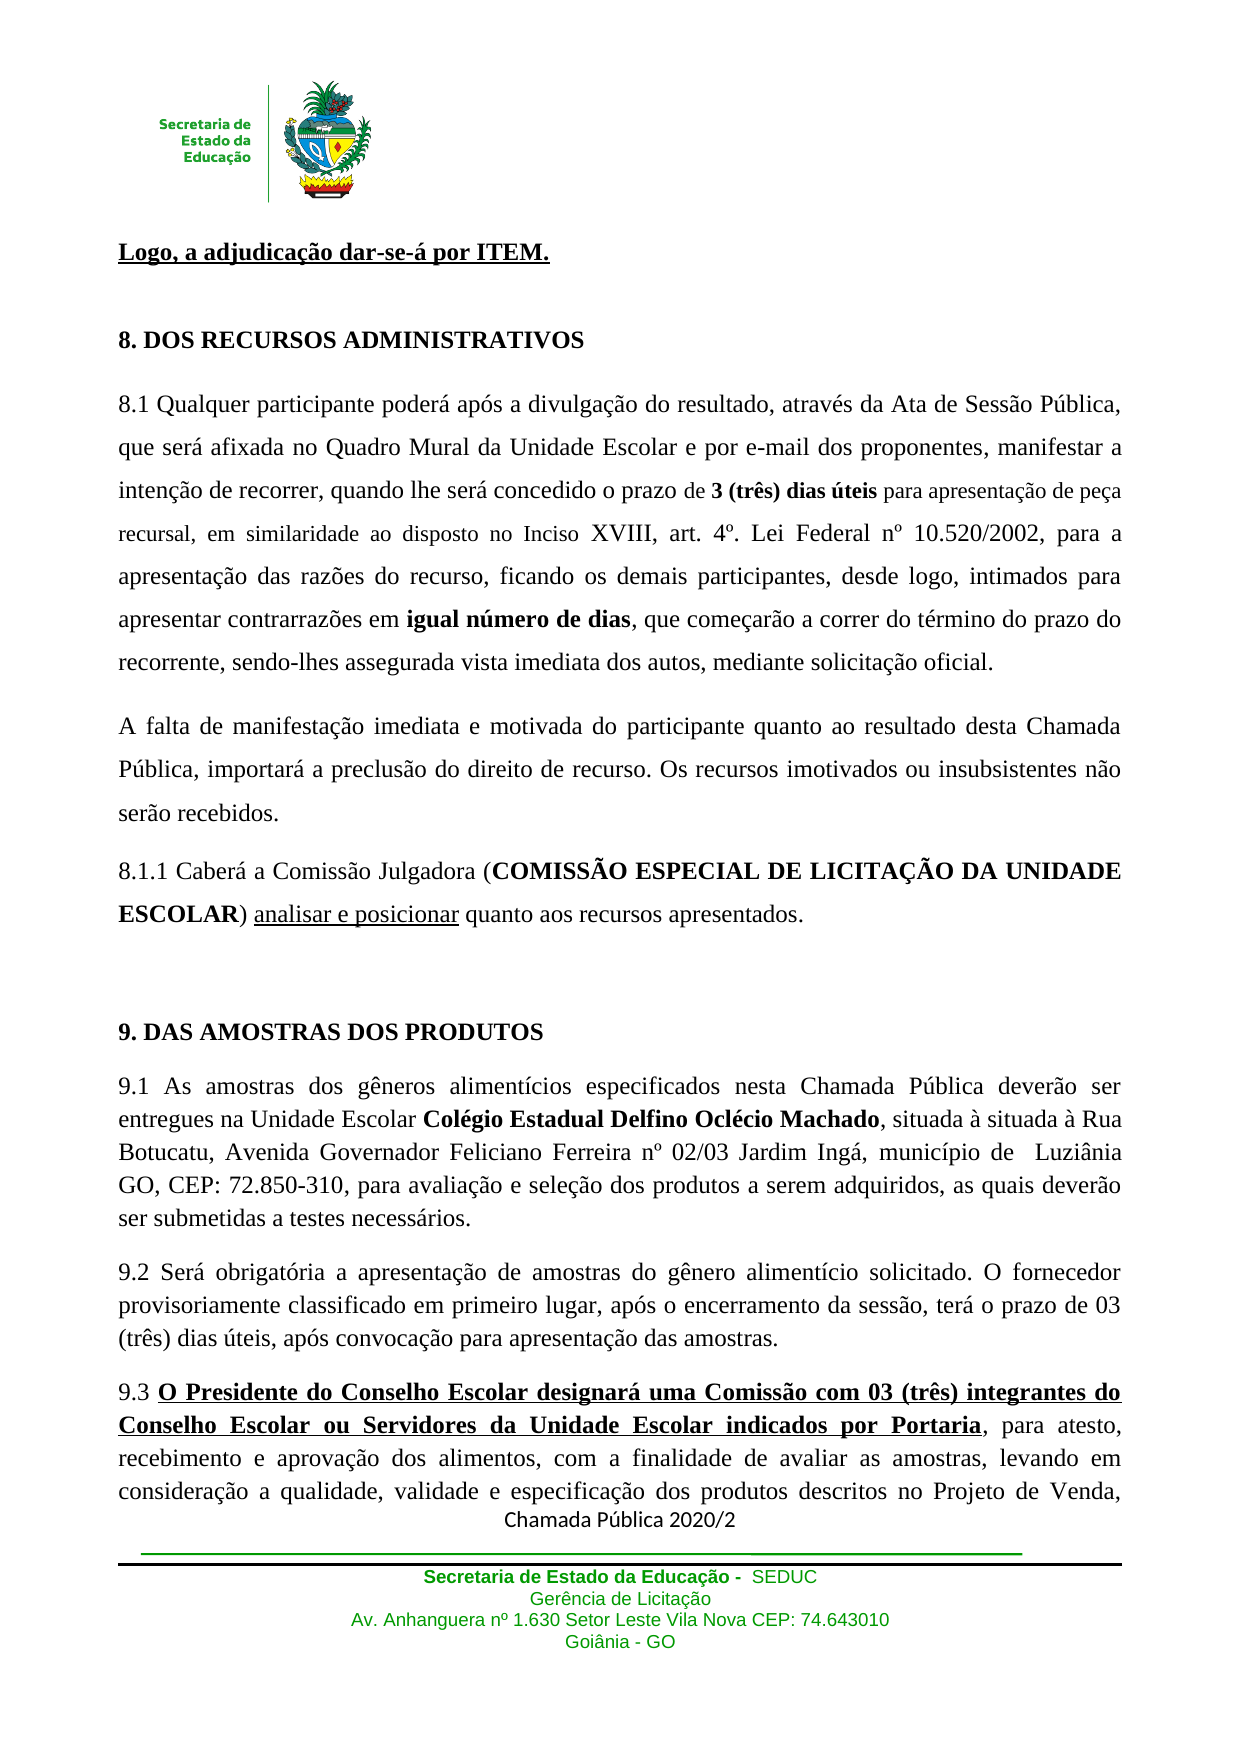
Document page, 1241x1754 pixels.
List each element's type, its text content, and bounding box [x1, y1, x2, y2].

text 8.1.1 Caberá a Comissão Julgadora (COMISSÃO ESPECIAL DE LICITAÇÃO DA UNIDADE ESCOLAR) analisar e posicionar quanto aos recursos apresentados. [118, 856, 1122, 928]
text 9. DAS AMOSTRAS DOS PRODUTOS [118, 1017, 1028, 1046]
picture [118, 73, 412, 210]
text A falta de manifestação imediata e motivada do participante quanto ao resultado desta Chamada Pública, importará a preclusão do direito de recurso. Os recursos imotivados ou insubsistentes não serão recebidos. [118, 711, 1122, 826]
text 8.1 Qualquer participante poderá após a divulgação do resultado, através da Ata de Sessão Pública, que será afixada no Quadro Mural da Unidade Escolar e por e-mail dos proponentes, manifestar a intenção de recorrer, quando lhe será concedido o prazo de 3 (três) dias úteis para apresentação de peça recursal, em similaridade ao disposto no Inciso XVIII, art. 4º. Lei Federal nº 10.520/2002, para a apresentação das razões do recurso, ficando os demais participantes, desde logo, intimados para apresentar contrarrazões em igual número de dias, que começarão a correr do término do prazo do recorrente, sendo-lhes assegurada vista imediata dos autos, mediante solicitação oficial. [118, 389, 1122, 676]
text 9.2 Será obrigatória a apresentação de amostras do gênero alimentício solicitado. O fornecedor provisoriamente classificado em primeiro lugar, após o encerramento da sessão, terá o prazo de 03 (três) dias úteis, após convocação para apresentação das amostras. [118, 1257, 1122, 1352]
text Logo, a adjudicação dar-se-á por ITEM. [118, 237, 1122, 266]
text 8. DOS RECURSOS ADMINISTRATIVOS [118, 325, 1122, 353]
text 9.1 As amostras dos gêneros alimentícios especificados nesta Chamada Pública deverão ser entregues na Unidade Escolar Colégio Estadual Delfino Oclécio Machado, situada à situada à Rua Botucatu, Avenida Governador Feliciano Ferreira nº 02/03 Jardim Ingá, município de Luziânia GO, CEP: 72.850-310, para avaliação e seleção dos produtos a serem adquiridos, as quais deverão ser submetidas a testes necessários. [118, 1071, 1122, 1232]
